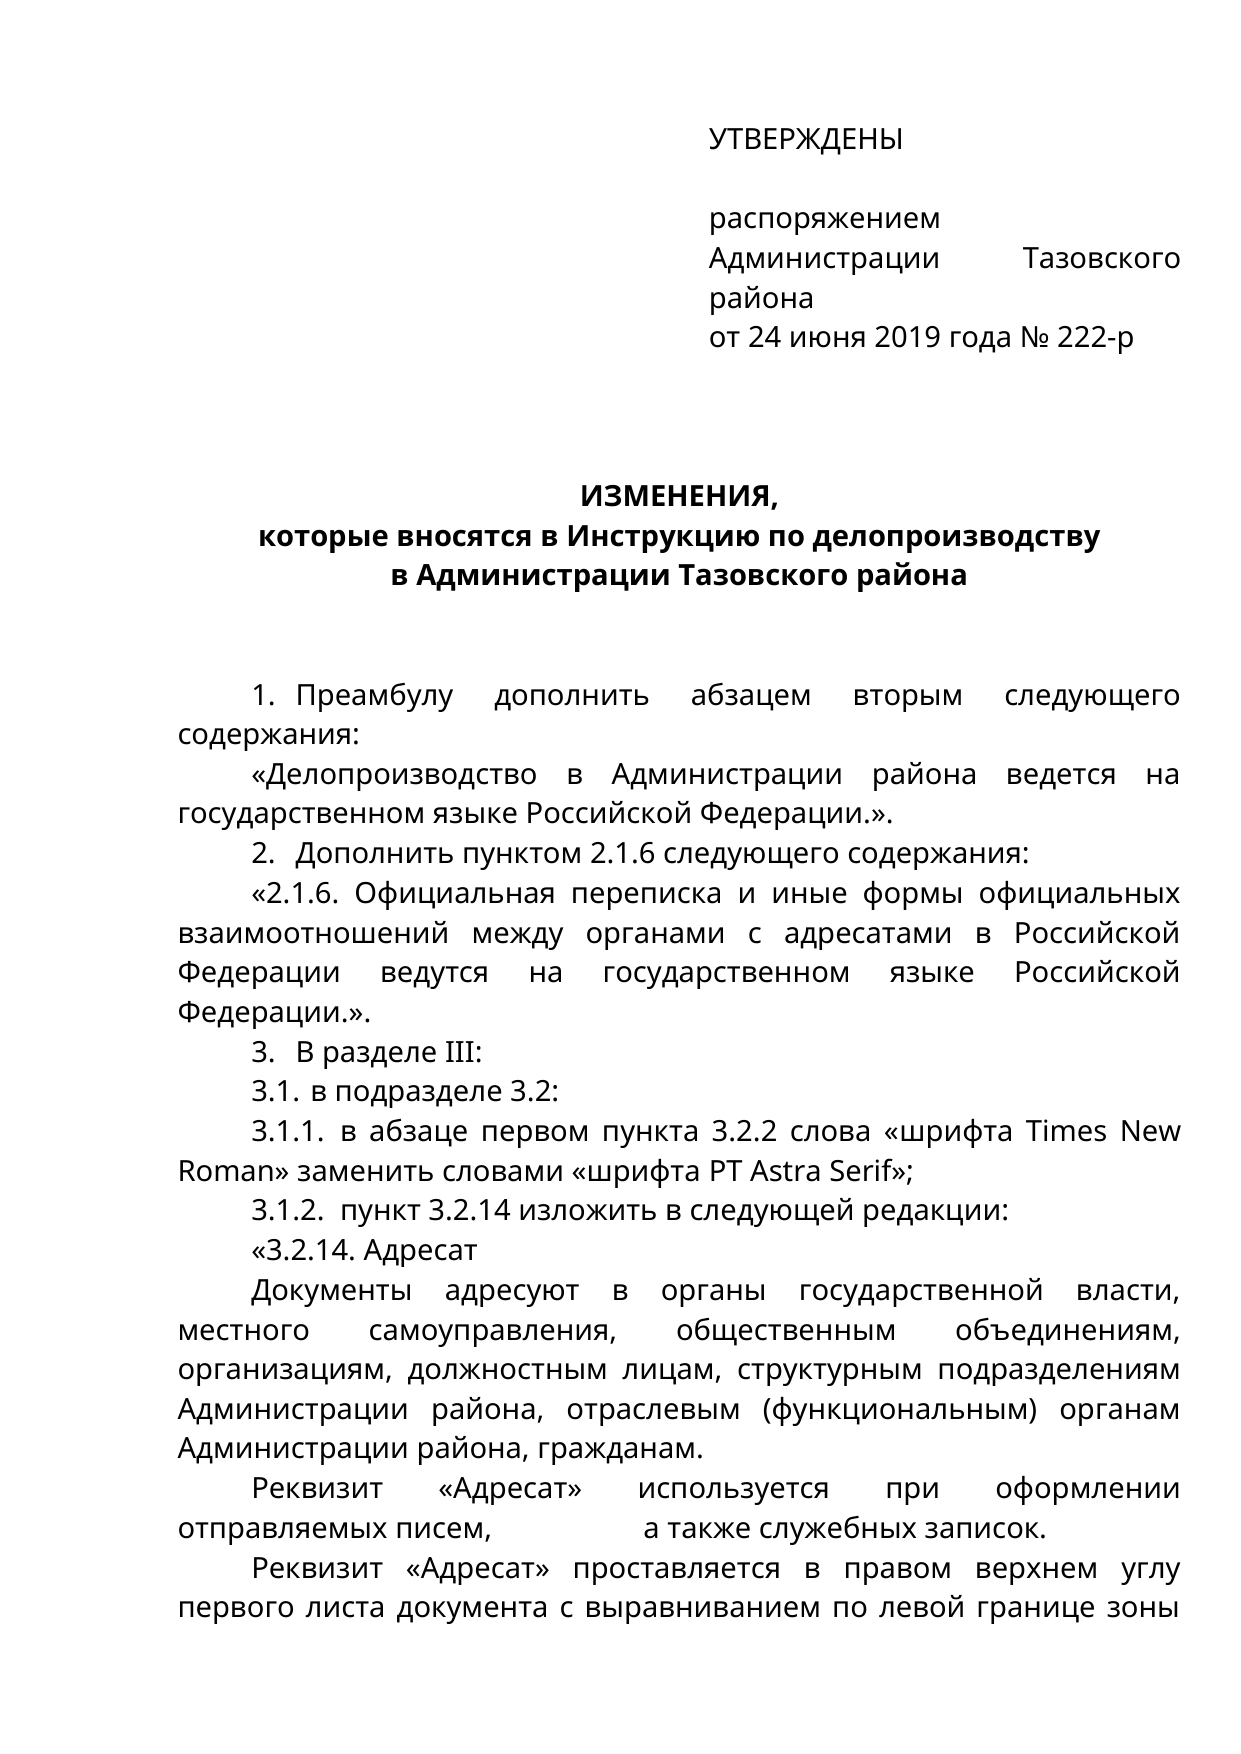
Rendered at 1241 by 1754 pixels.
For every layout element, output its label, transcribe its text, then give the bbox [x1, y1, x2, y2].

text Администрации Тазовского района [709, 237, 1181, 317]
list пункт 3.2.14 изложить в следующей редакции: [177, 1190, 1181, 1229]
text ИЗМЕНЕНИЯ, [177, 475, 1181, 515]
text УТВЕРЖДЕНЫ [709, 118, 1181, 158]
text которые вносятся в Инструкцию по делопроизводству [177, 515, 1181, 555]
list в подразделе 3.2: [177, 1071, 1181, 1110]
text распоряжением [709, 197, 1181, 237]
list в абзаце первом пункта 3.2.2 слова «шрифта Times New Roman» заменить словами «шрифта PT Astra Serif»; [177, 1110, 1181, 1190]
list Преамбулу дополнить абзацем вторым следующего содержания: [177, 674, 1181, 753]
text в Администрации Тазовского района [177, 555, 1181, 594]
list «2.1.6. Официальная переписка и иные формы официальных взаимоотношений между органами с адресатами в Российской Федерации ведутся на государственном языке Российской Федерации.». [177, 872, 1181, 1031]
text Документы адресуют в органы государственной власти, местного самоуправления, общественным объединениям, организациям, должностным лицам, структурным подразделениям Администрации района, отраслевым (функциональным) органам Администрации района, гражданам. [177, 1269, 1181, 1467]
list «3.2.14. Адресат [177, 1229, 1181, 1269]
list Дополнить пунктом 2.1.6 следующего содержания: [177, 832, 1181, 872]
text от 24 июня 2019 года № 222-р [709, 317, 1181, 356]
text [177, 1547, 1181, 1626]
text Реквизит «Адресат» используется при оформлении отправляемых писем, а также служебных записок. [177, 1467, 1181, 1547]
list «Делопроизводство в Администрации района ведется на государственном языке Российской Федерации.». [177, 753, 1181, 832]
list В разделе III: [177, 1031, 1181, 1071]
